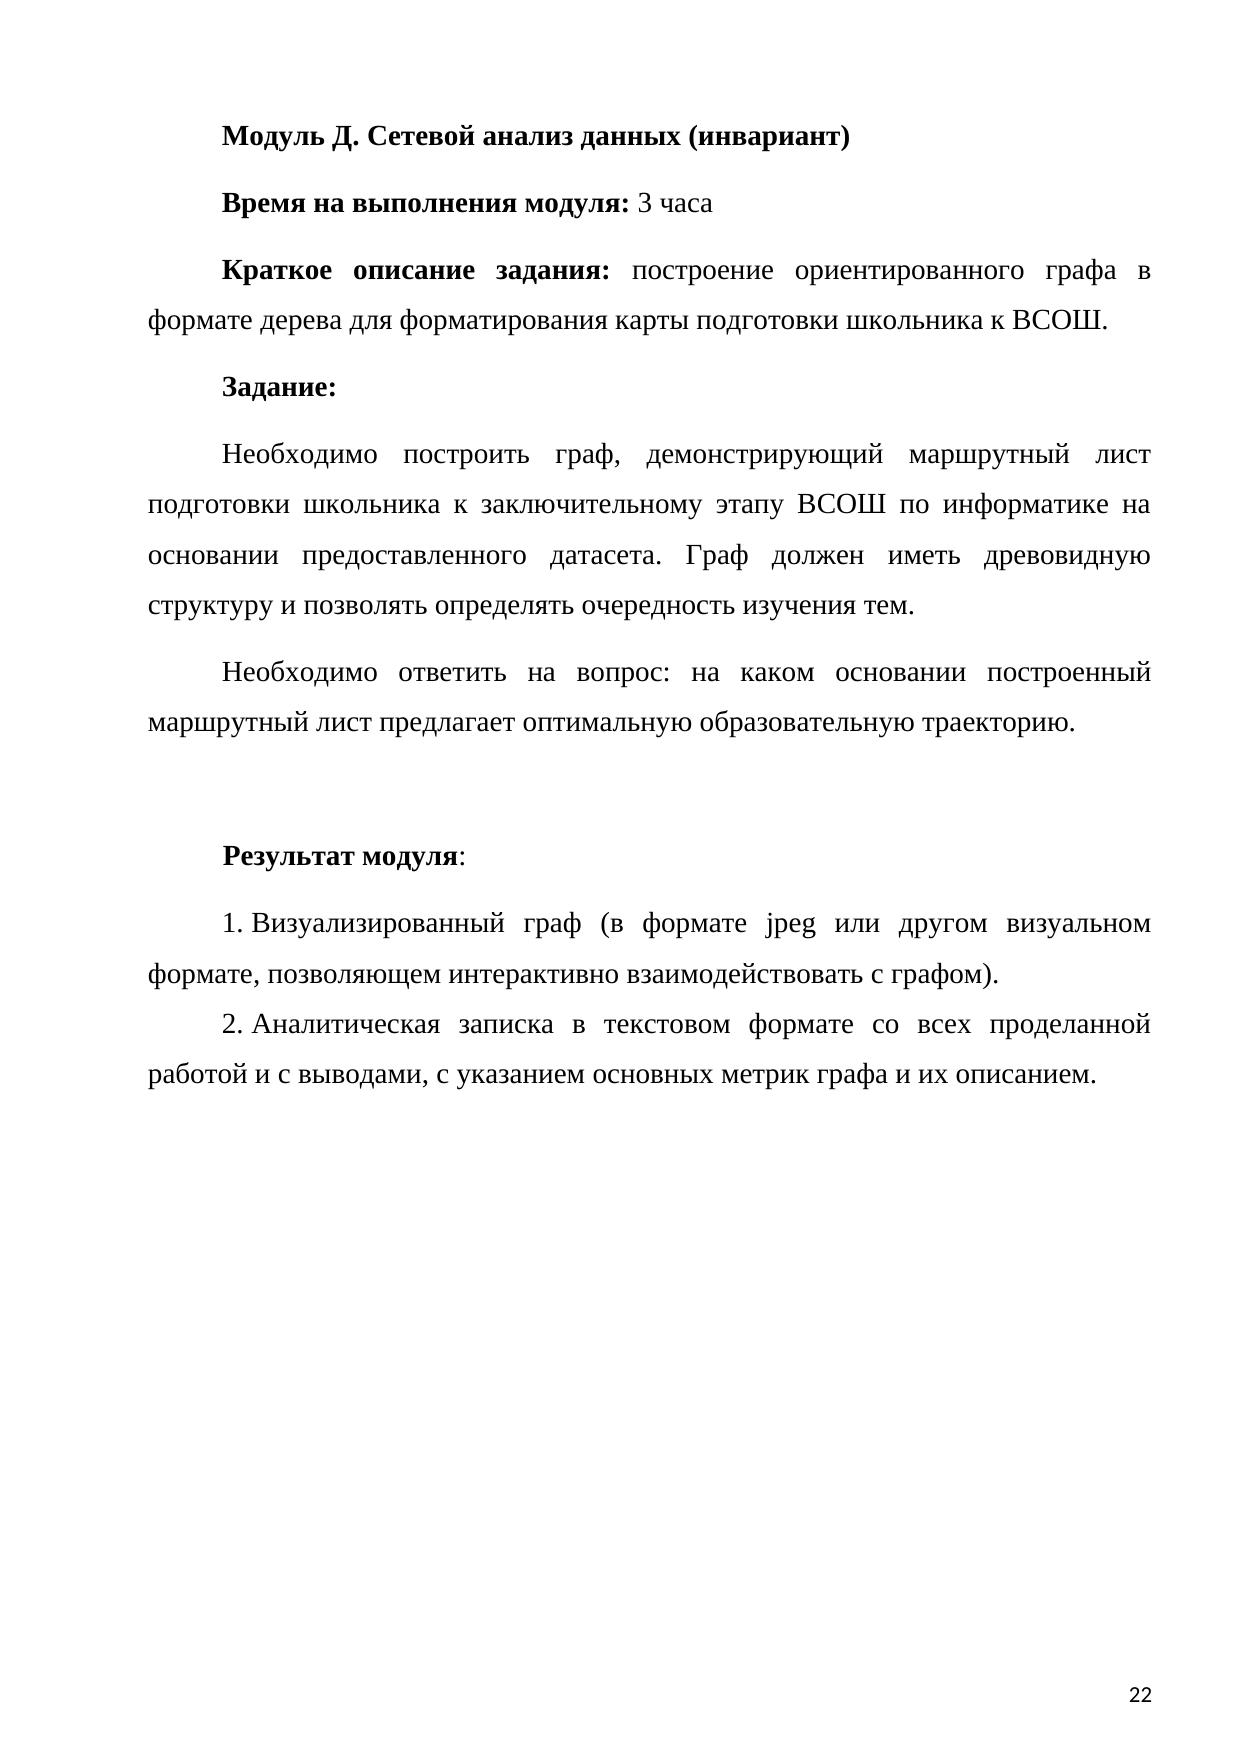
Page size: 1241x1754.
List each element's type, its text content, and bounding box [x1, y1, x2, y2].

text Время на выполнения модуля: 3 часа [148, 185, 1152, 219]
text Необходимо ответить на вопрос: на каком основании построенный маршрутный лист предлагает оптимальную образовательную траекторию. [148, 654, 1152, 738]
list Аналитическая записка в текстовом формате со всех проделанной работой и с выводами, с указанием основных метрик графа и их описанием. [148, 1006, 1152, 1090]
text Модуль Д. Сетевой анализ данных (инвариант) [148, 118, 1152, 152]
list Визуализированный граф (в формате jpeg или другом визуальном формате, позволяющем интерактивно взаимодействовать с графом). [148, 906, 1152, 989]
text Краткое описание задания: построение ориентированного графа в формате дерева для форматирования карты подготовки школьника к ВСОШ. [148, 252, 1152, 336]
text Результат модуля: [148, 838, 1152, 872]
text Задание: [148, 369, 1152, 403]
text Необходимо построить граф, демонстрирующий маршрутный лист подготовки школьника к заключительному этапу ВСОШ по информатике на основании предоставленного датасета. Граф должен иметь древовидную структуру и позволять определять очередность изучения тем. [148, 436, 1152, 621]
